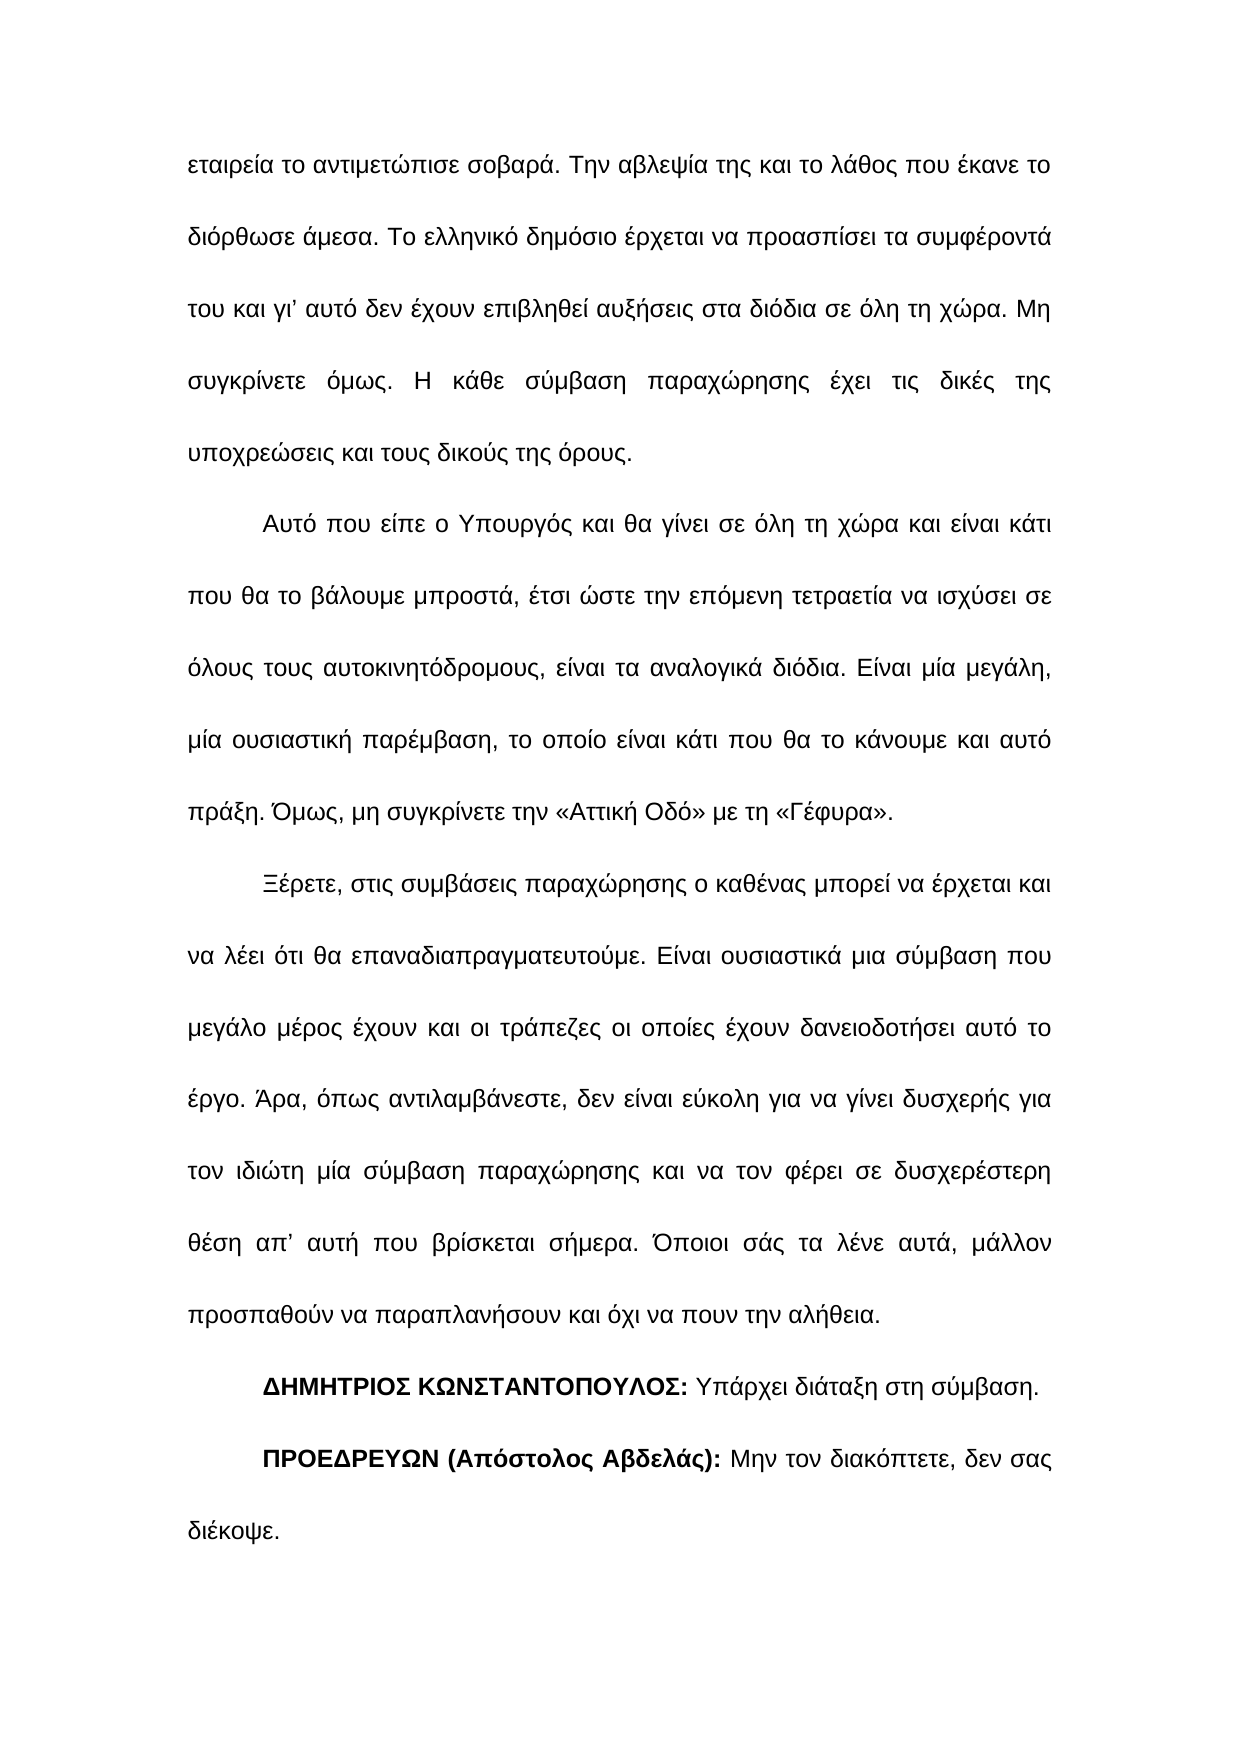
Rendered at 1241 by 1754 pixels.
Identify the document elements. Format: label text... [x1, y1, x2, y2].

text Αυτό που είπε ο Υπουργός και θα γίνει σε όλη τη χώρα και είναι κάτι που θα το βάλουμε μπροστά, έτσι ώστε την επόμενη τετραετία να ισχύσει σε όλους τους αυτοκινητόδρομους, είναι τα αναλογικά διόδια. Είναι μία μεγάλη, μία ουσιαστική παρέμβαση, το οποίο είναι κάτι που θα το κάνουμε και αυτό πράξη. Όμως, μη συγκρίνετε την «Αττική Οδό» με τη «Γέφυρα». [187, 509, 1053, 826]
text Ξέρετε, στις συμβάσεις παραχώρησης ο καθένας μπορεί να έρχεται και να λέει ότι θα επαναδιαπραγματευτούμε. Είναι ουσιαστικά μια σύμβαση που μεγάλο μέρος έχουν και οι τράπεζες οι οποίες έχουν δανειοδοτήσει αυτό το έργο. Άρα, όπως αντιλαμβάνεστε, δεν είναι εύκολη για να γίνει δυσχερής για τον ιδιώτη μία σύμβαση παραχώρησης και να τον φέρει σε δυσχερέστερη θέση απ’ αυτή που βρίσκεται σήμερα. Όποιοι σάς τα λένε αυτά, μάλλον προσπαθούν να παραπλανήσουν και όχι να πουν την αλήθεια. [187, 869, 1053, 1329]
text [187, 150, 1053, 466]
text ΔΗΜΗΤΡΙΟΣ ΚΩΝΣΤΑΝΤΟΠΟΥΛΟΣ: Υπάρχει διάταξη στη σύμβαση. [187, 1372, 1053, 1401]
text ΠΡΟΕΔΡΕΥΩΝ (Απόστολος Αβδελάς): Μην τον διακόπτετε, δεν σας διέκοψε. [187, 1444, 1053, 1544]
